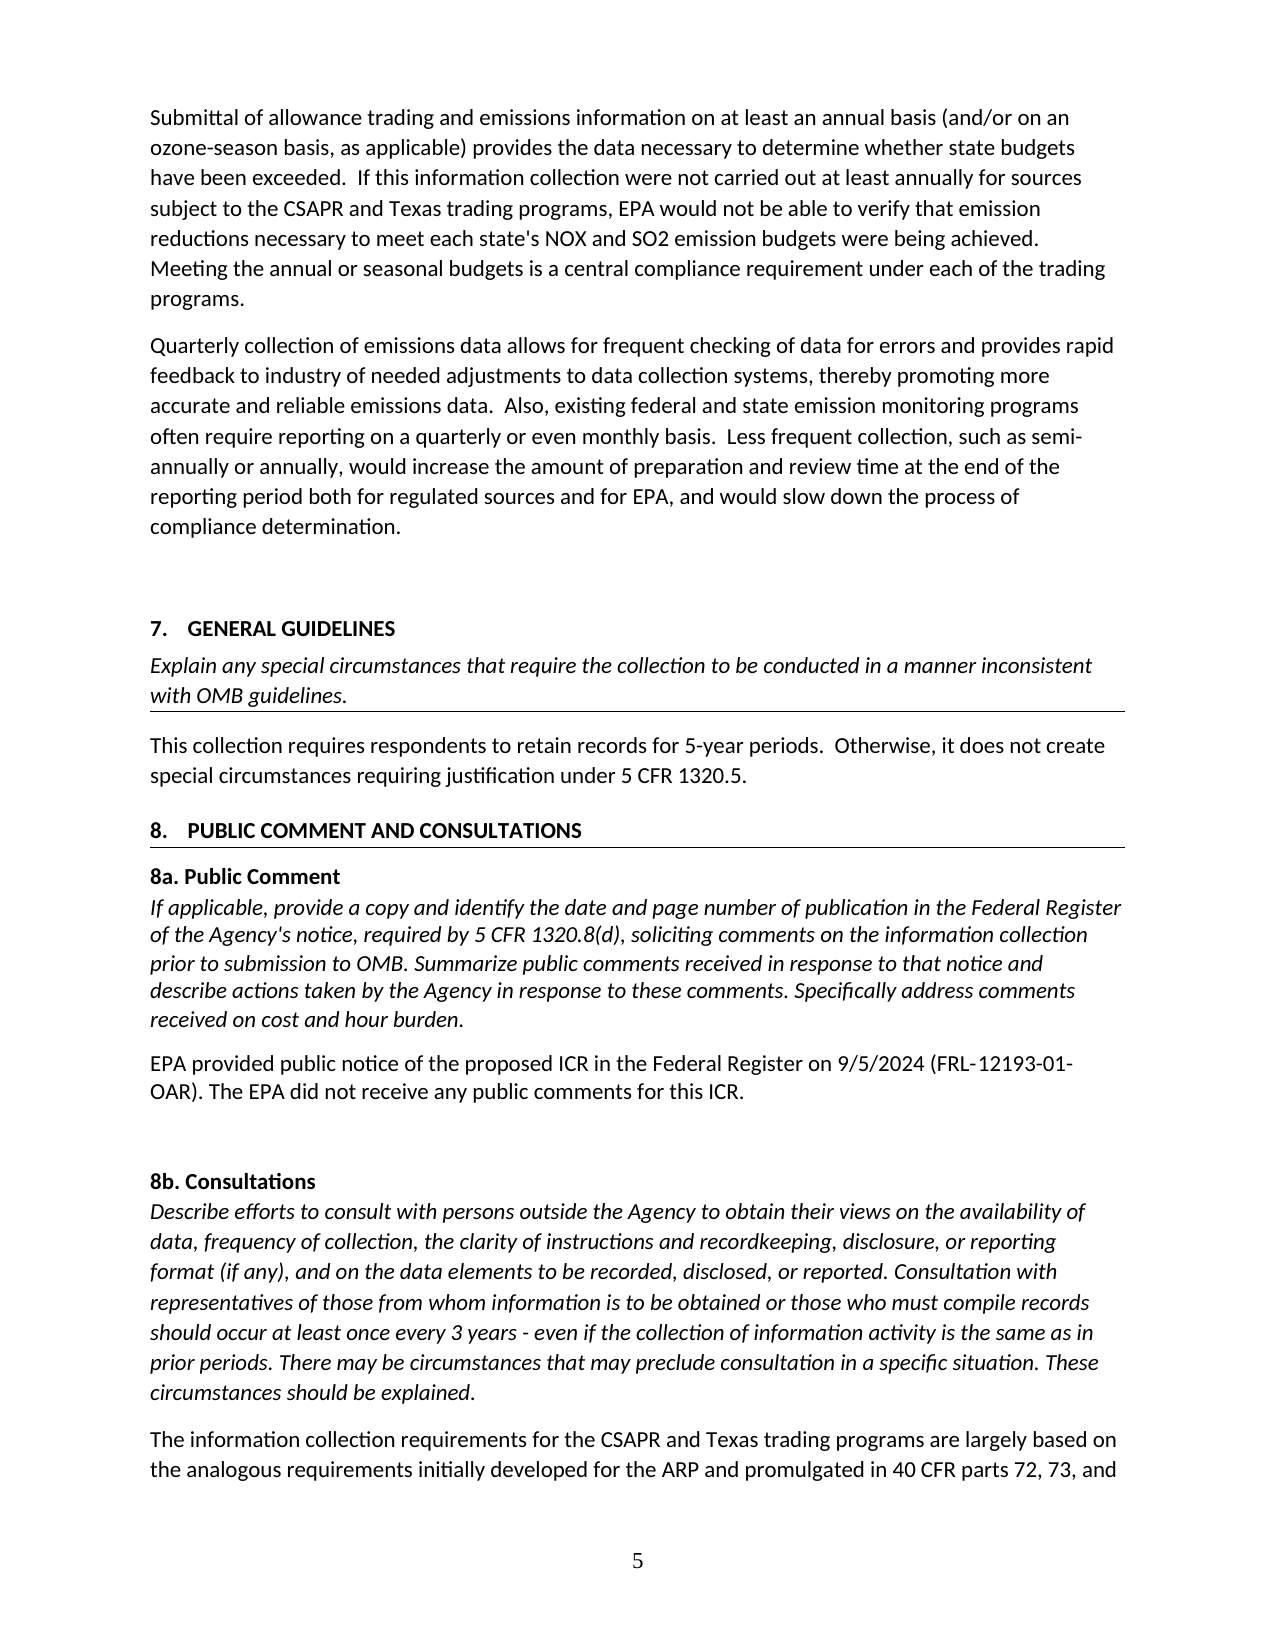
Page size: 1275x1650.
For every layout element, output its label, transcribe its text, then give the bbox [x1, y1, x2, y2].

text 8a. Public Comment [150, 862, 1125, 890]
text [150, 1425, 1125, 1483]
text If applicable, provide a copy and identify the date and page number of publication in the Federal Register of the Agency's notice, required by 5 CFR 1320.8(d), soliciting comments on the information collection prior to submission to OMB. Summarize public comments received in response to that notice and describe actions taken by the Agency in response to these comments. Specifically address comments received on cost and hour burden. [150, 893, 1125, 1033]
list GENERAL GUIDELINES [150, 614, 1125, 642]
text 8b. Consultations [150, 1167, 1125, 1195]
text Describe efforts to consult with persons outside the Agency to obtain their views on the availability of data, frequency of collection, the clarity of instructions and recordkeeping, disclosure, or reporting format (if any), and on the data elements to be recorded, disclosed, or reported. Consultation with representatives of those from whom information is to be obtained or those who must compile records should occur at least once every 3 years - even if the collection of information activity is the same as in prior periods. There may be circumstances that may preclude consultation in a specific situation. These circumstances should be explained. [150, 1197, 1125, 1406]
list Submittal of allowance trading and emissions information on at least an annual basis (and/or on an ozone-season basis, as applicable) provides the data necessary to determine whether state budgets have been exceeded. If this information collection were not carried out at least annually for sources subject to the CSAPR and Texas trading programs, EPA would not be able to verify that emission reductions necessary to meet each state's NOX and SO2 emission budgets were being achieved. Meeting the annual or seasonal budgets is a central compliance requirement under each of the trading programs. [150, 103, 1125, 312]
list Quarterly collection of emissions data allows for frequent checking of data for errors and provides rapid feedback to industry of needed adjustments to data collection systems, thereby promoting more accurate and reliable emissions data. Also, existing federal and state emission monitoring programs often require reporting on a quarterly or even monthly basis. Less frequent collection, such as semi-annually or annually, would increase the amount of preparation and review time at the end of the reporting period both for regulated sources and for EPA, and would slow down the process of compliance determination. [150, 331, 1125, 540]
text EPA provided public notice of the proposed ICR in the Federal Register on 9/5/2024 (FRL-12193-01-OAR). The EPA did not receive any public comments for this ICR. [150, 1049, 1125, 1105]
text Explain any special circumstances that require the collection to be conducted in a manner inconsistent with OMB guidelines. [150, 651, 1125, 711]
text This collection requires respondents to retain records for 5-year periods. Otherwise, it does not create special circumstances requiring justification under 5 CFR 1320.5. [150, 731, 1125, 789]
list PUBLIC COMMENT AND CONSULTATIONS [150, 817, 1125, 847]
